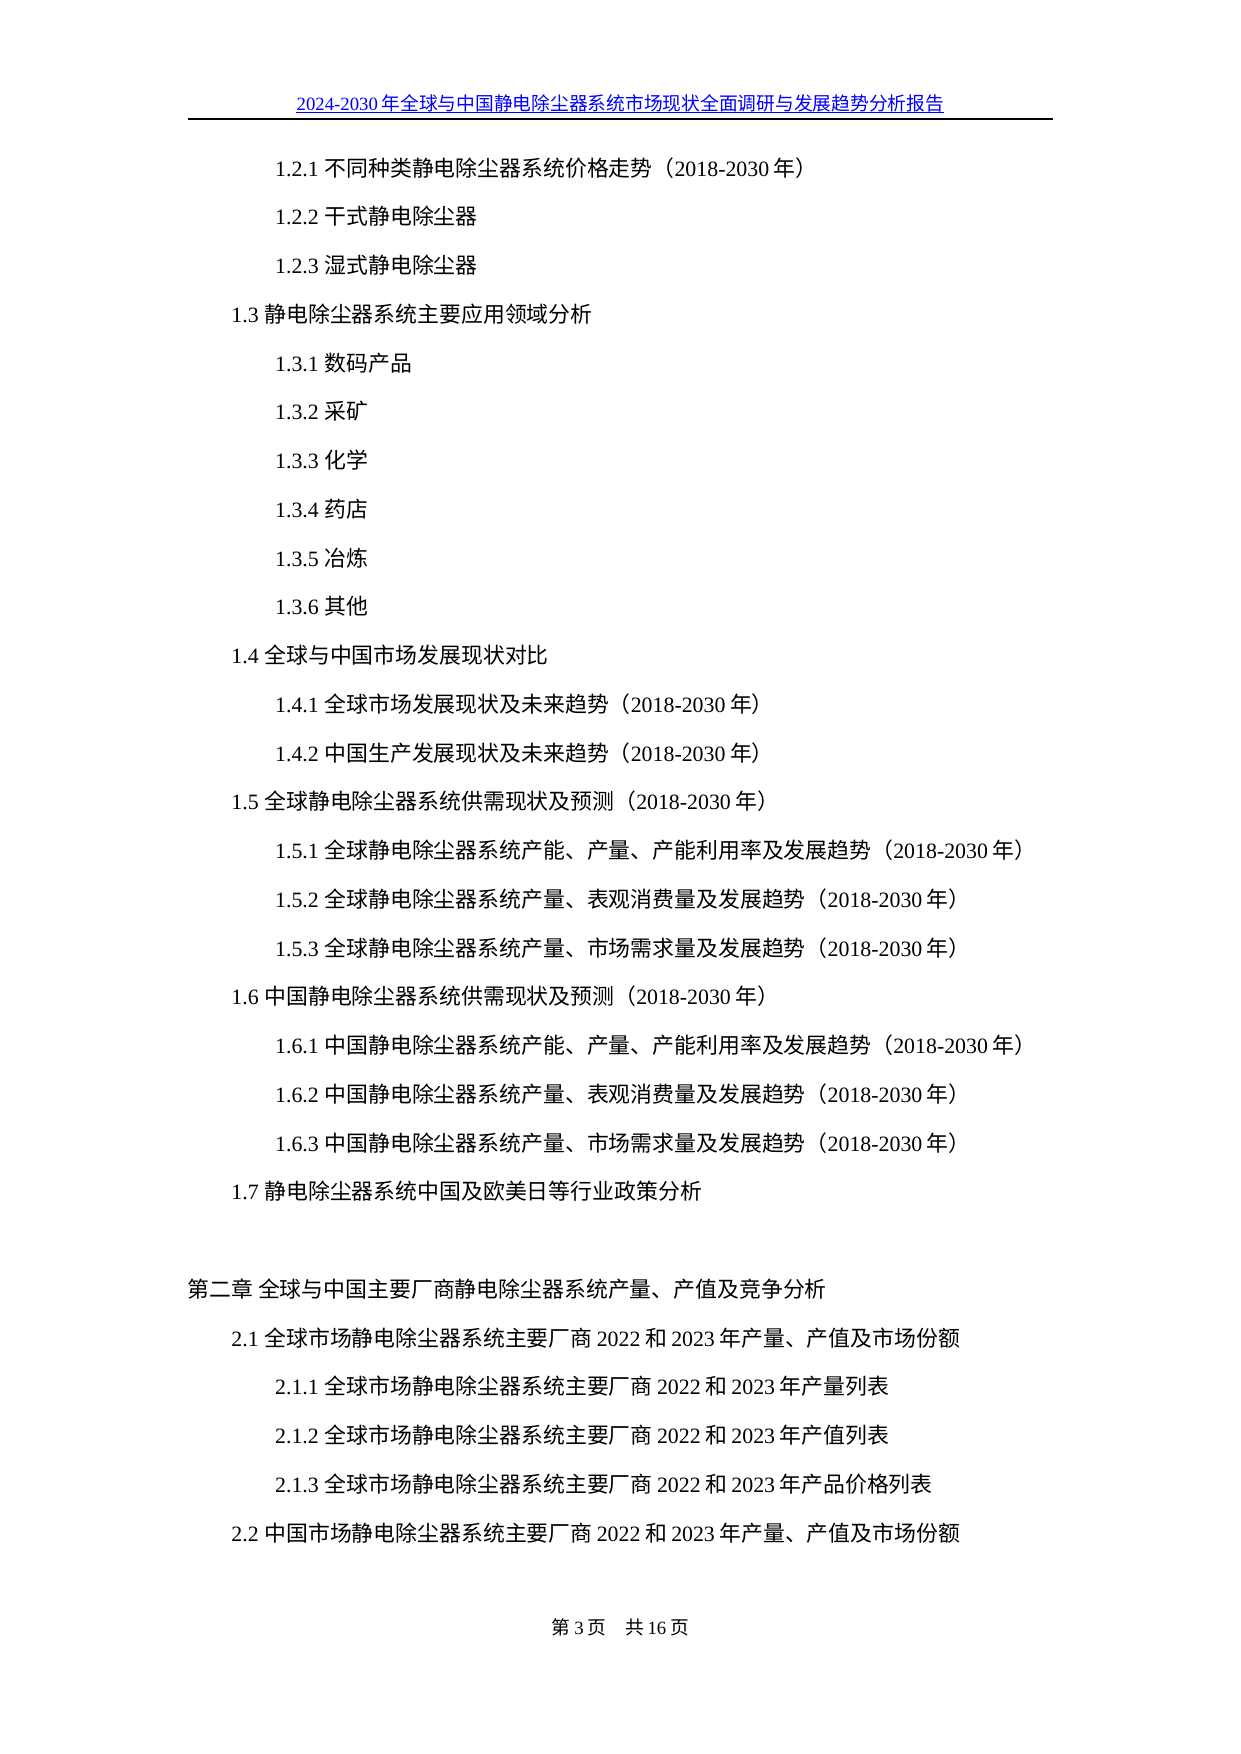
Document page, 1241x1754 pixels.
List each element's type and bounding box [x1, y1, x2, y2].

text [187, 150, 1053, 1548]
